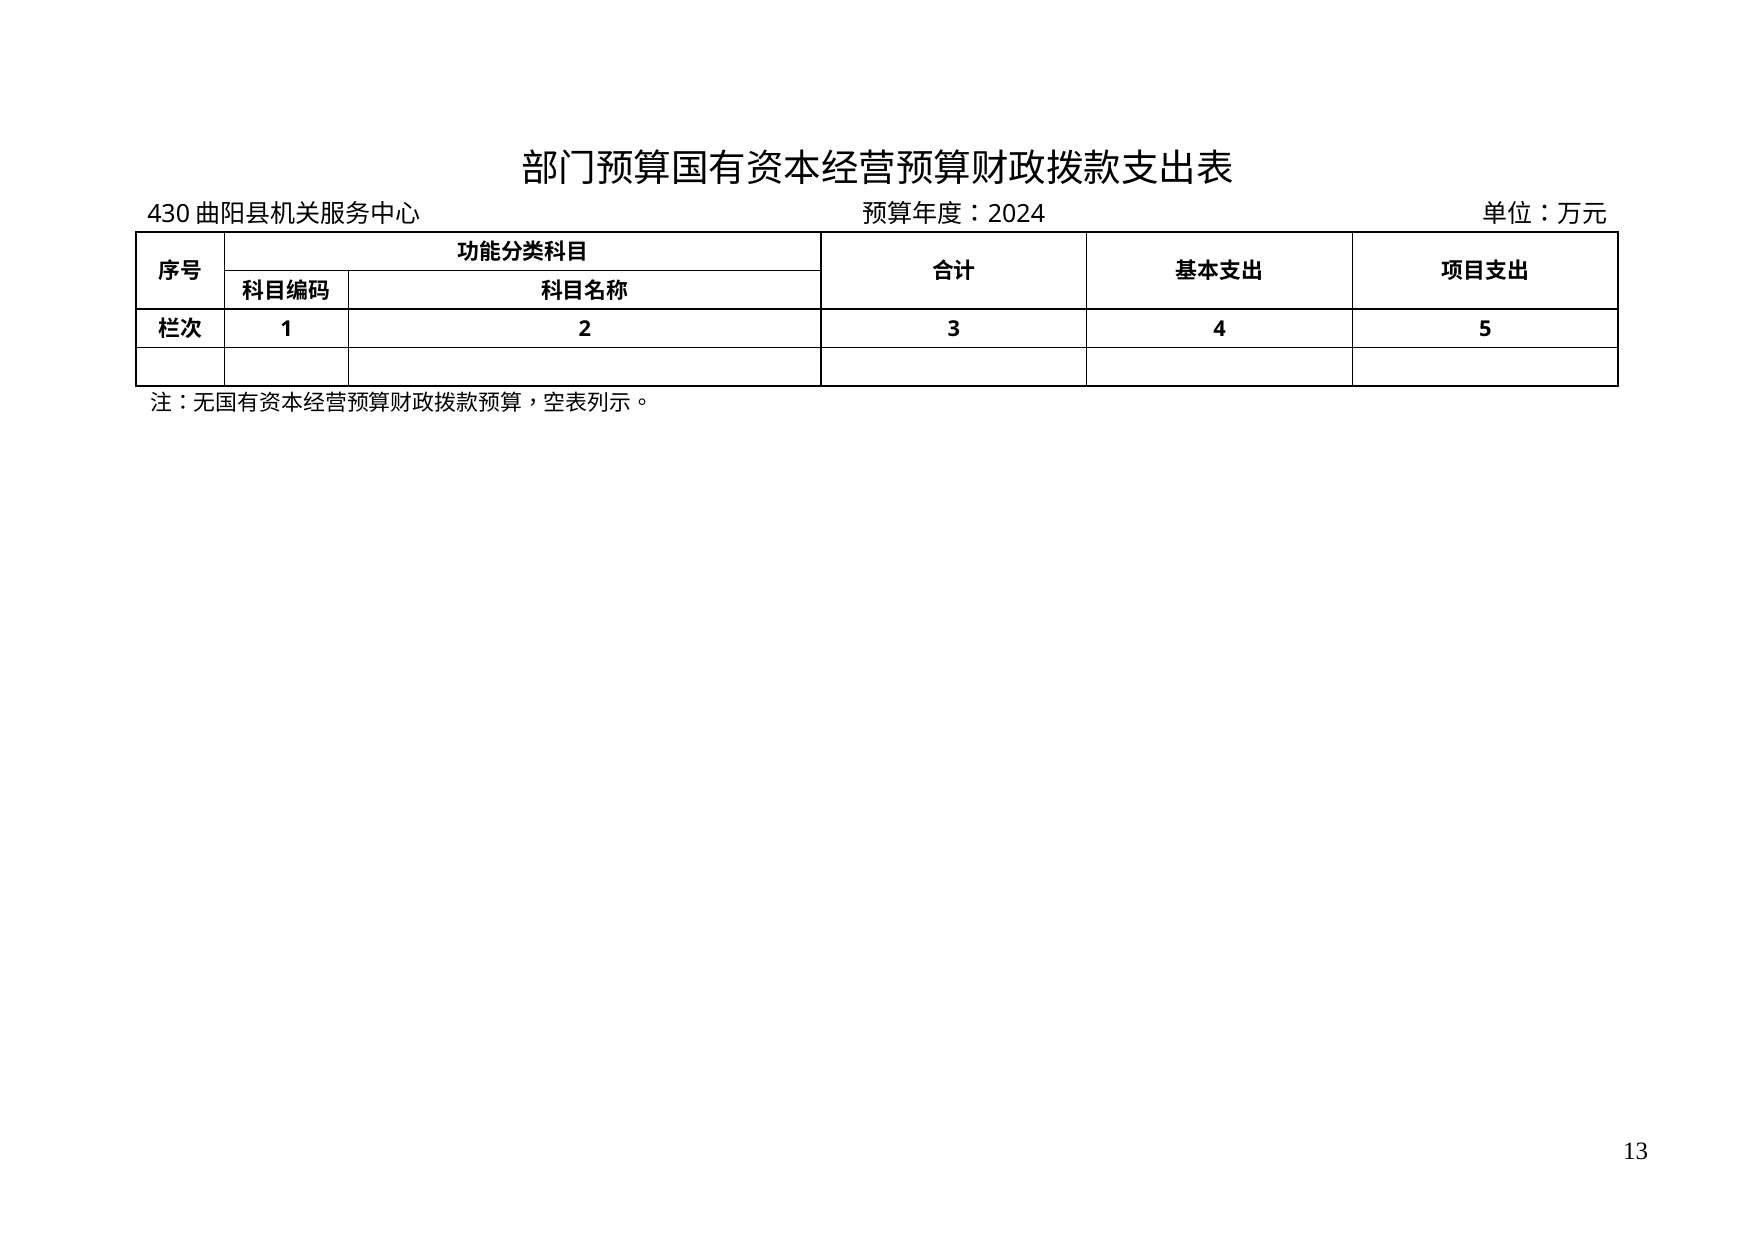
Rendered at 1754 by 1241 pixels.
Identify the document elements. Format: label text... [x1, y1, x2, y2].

table_cell 3 [822, 310, 1086, 347]
table_cell 科目编码 [225, 271, 348, 308]
table_cell [225, 348, 348, 385]
table_cell [822, 348, 1086, 385]
table_cell 2 [349, 310, 820, 347]
table_cell [137, 348, 224, 385]
table_cell 5 [1353, 310, 1617, 347]
table_cell 1 [225, 310, 348, 347]
table_header 预算年度：2024 [822, 195, 1086, 231]
table_cell [349, 348, 820, 385]
table_cell 4 [1087, 310, 1352, 347]
table_cell [1353, 348, 1617, 385]
table_cell 功能分类科目 [225, 233, 820, 270]
table_cell 序号 [137, 233, 224, 308]
text 注：无国有资本经营预算财政拨款预算，空表列示。 [106, 387, 1648, 416]
table_cell 合计 [822, 233, 1086, 308]
table_cell [1087, 348, 1352, 385]
table_header 430曲阳县机关服务中心 [137, 195, 820, 231]
table_cell 栏次 [137, 310, 224, 347]
table_header 单位：万元 [1087, 195, 1617, 231]
table_cell 基本支出 [1087, 233, 1352, 308]
text 部门预算国有资本经营预算财政拨款支出表 [106, 142, 1648, 193]
table_cell 项目支出 [1353, 233, 1617, 308]
table_cell 科目名称 [349, 271, 820, 308]
